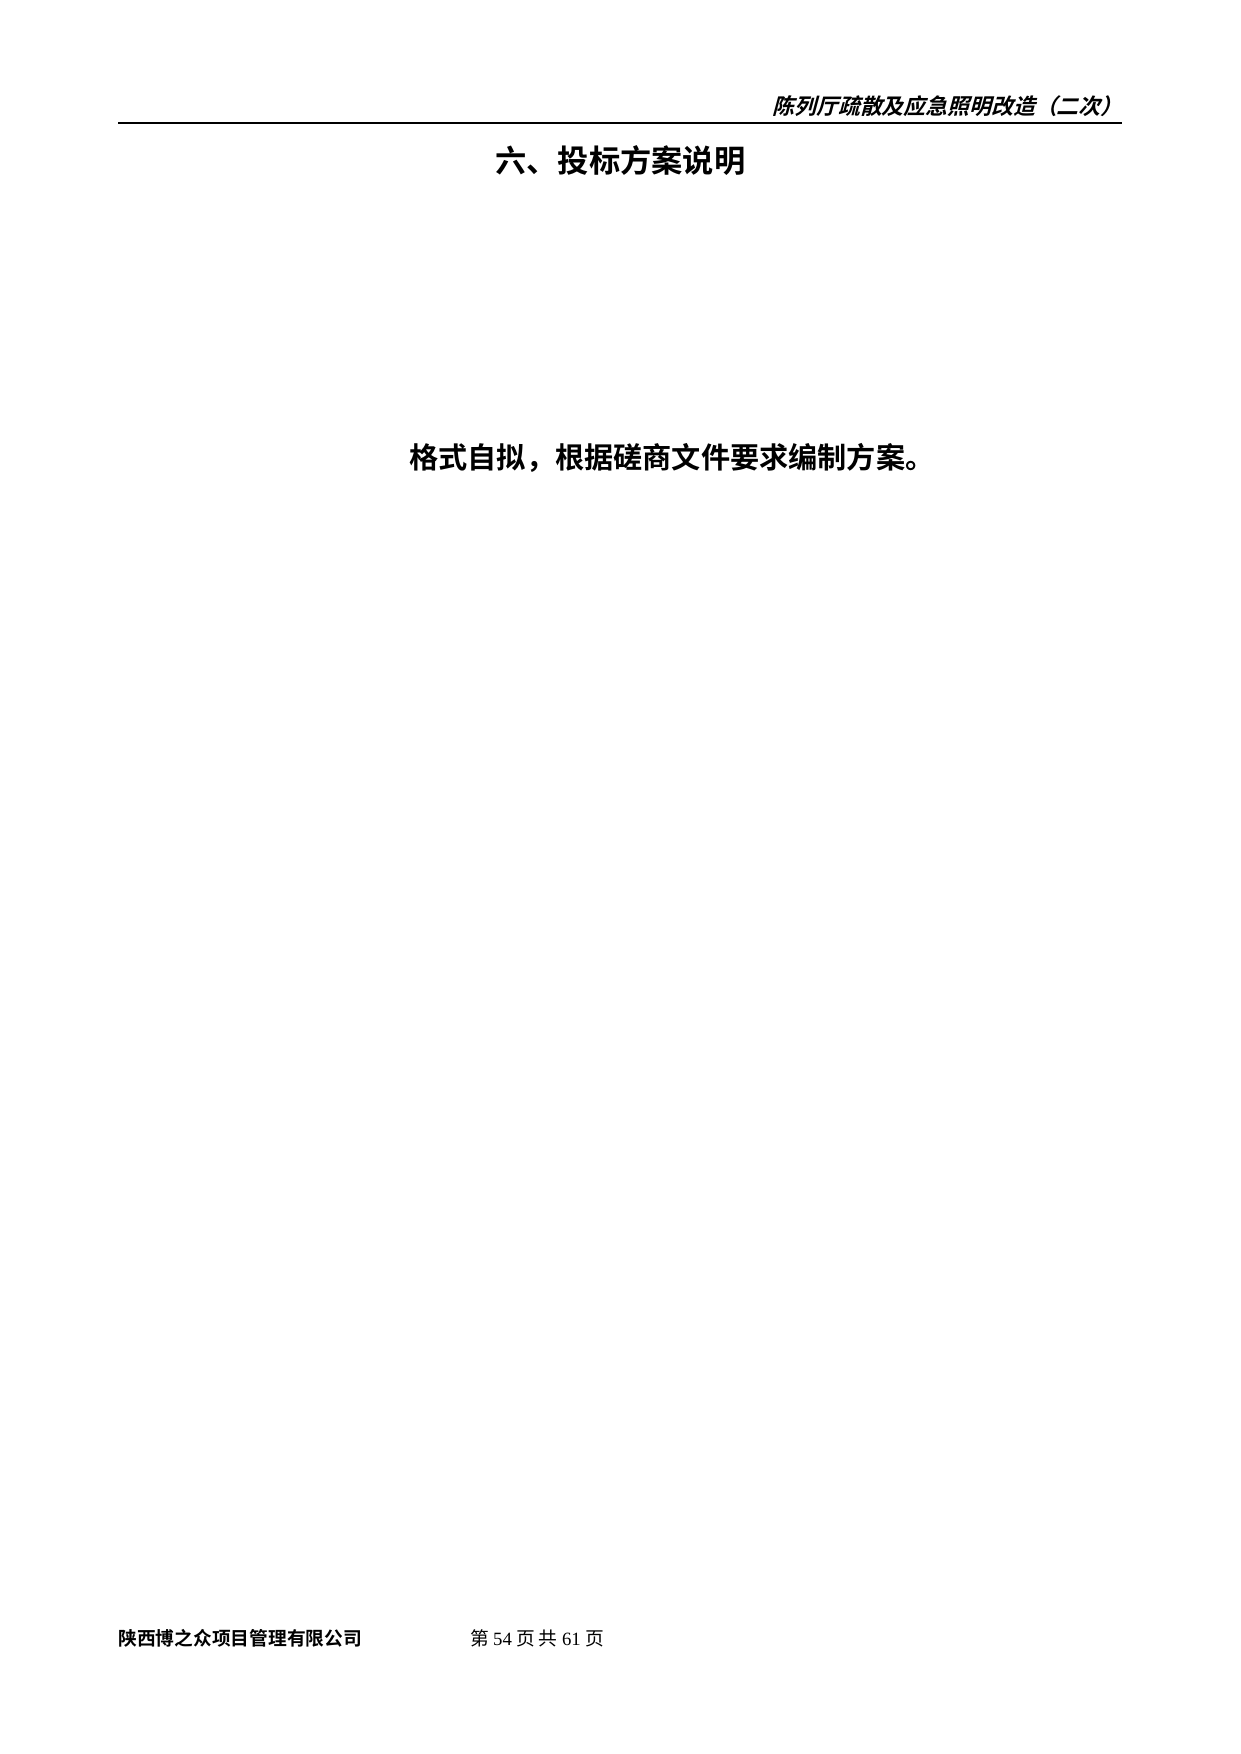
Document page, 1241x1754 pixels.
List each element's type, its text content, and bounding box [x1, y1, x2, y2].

text 格式自拟，根据磋商文件要求编制方案。 [163, 435, 1122, 477]
text 六、投标方案说明 [118, 126, 1122, 191]
